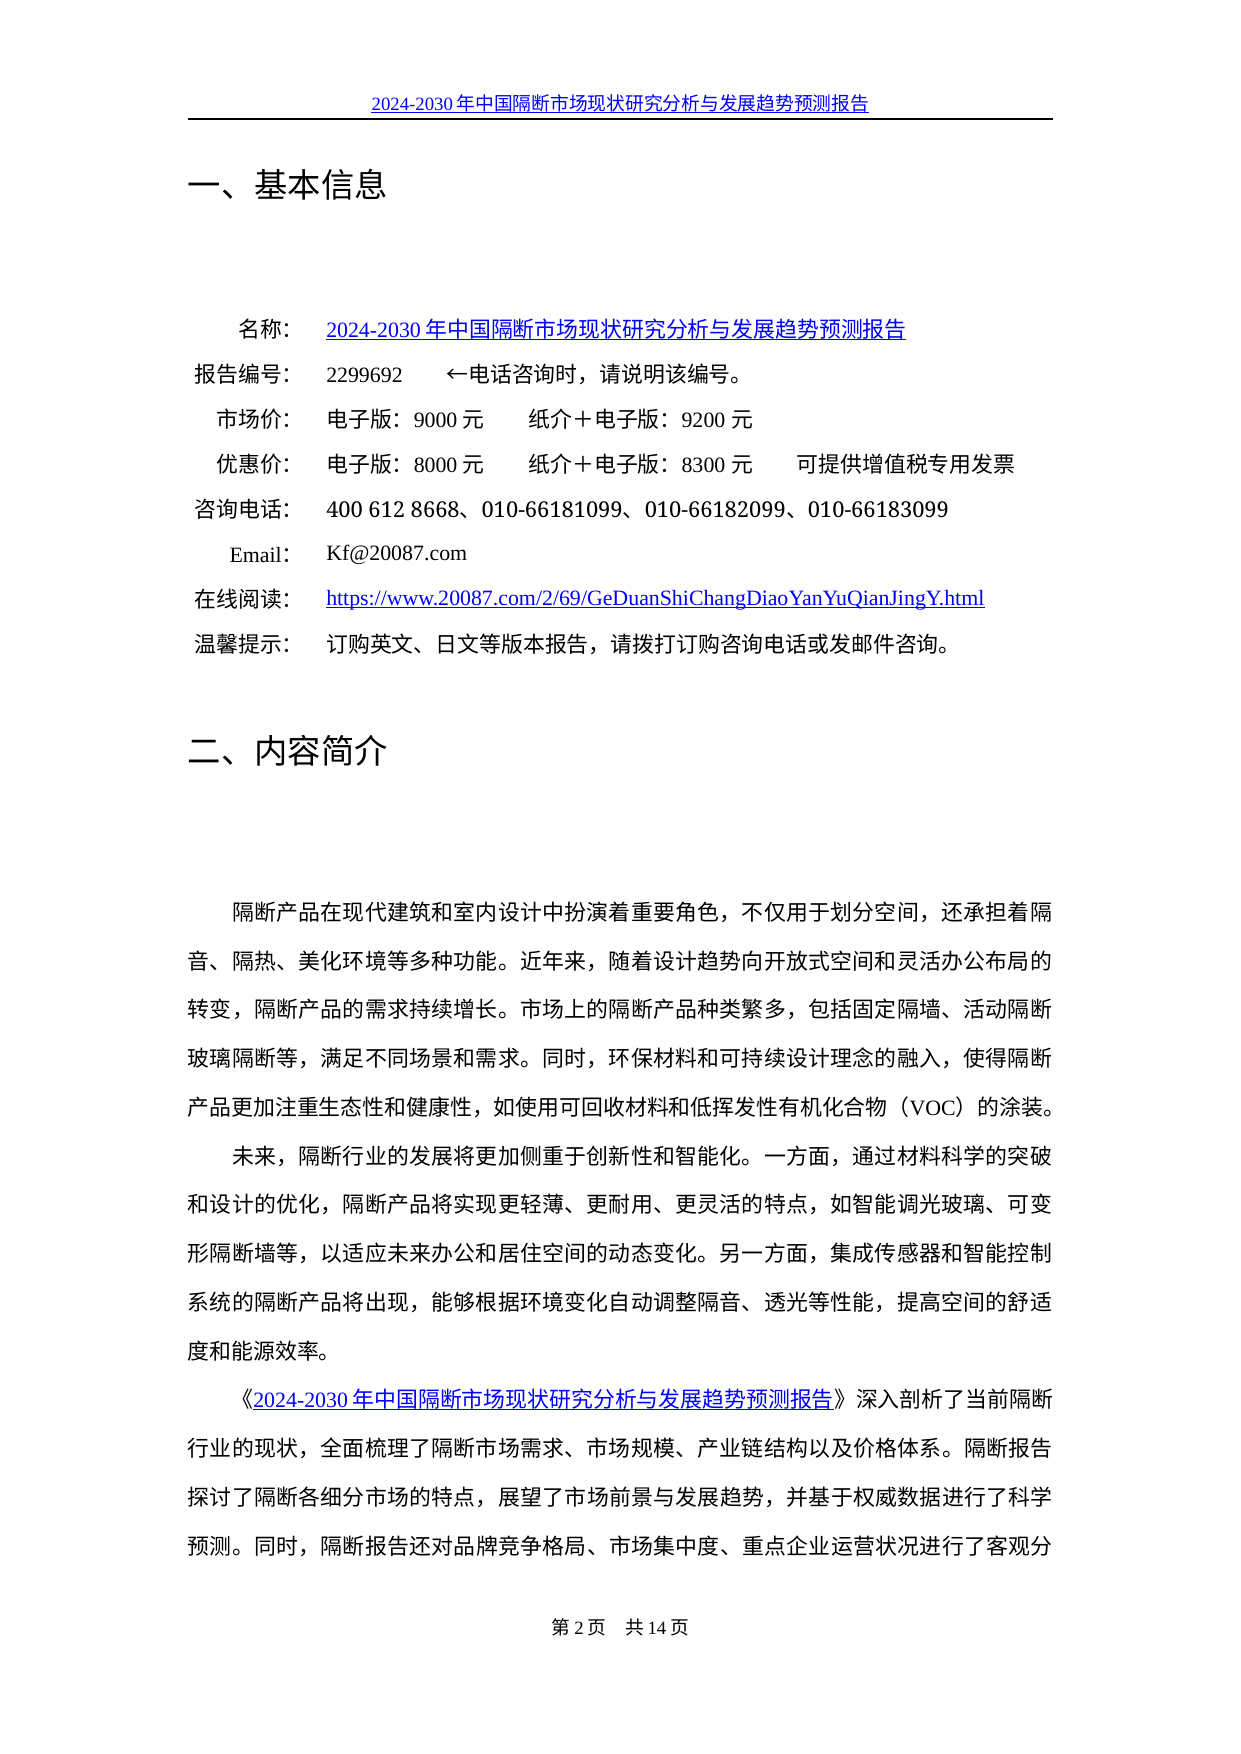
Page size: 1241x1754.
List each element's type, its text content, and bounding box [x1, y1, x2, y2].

table_cell 2299692 ←电话咨询时，请说明该编号。 [315, 357, 1073, 402]
table_header 2024-2030年中国隔断市场现状研究分析与发展趋势预测报告 [315, 312, 1073, 357]
table_cell Email： [167, 537, 315, 582]
table_cell 报告编号： [167, 357, 315, 402]
title 二、内容简介 [187, 717, 1053, 782]
table_cell 优惠价： [167, 447, 315, 492]
title 一、基本信息 [187, 150, 1053, 215]
table_cell 在线阅读： [167, 582, 315, 627]
table_cell 订购英文、日文等版本报告，请拨打订购咨询电话或发邮件咨询。 [315, 627, 1073, 672]
table_header 名称： [167, 312, 315, 357]
table_cell 电子版：8000 元 纸介＋电子版：8300 元 可提供增值税专用发票 [315, 447, 1073, 492]
table_cell 温馨提示： [167, 627, 315, 672]
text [187, 894, 1053, 1561]
table_cell 电子版：9000 元 纸介＋电子版：9200 元 [315, 402, 1073, 447]
table_cell 咨询电话： [167, 492, 315, 537]
table_cell 400 612 8668、010-66181099、010-66182099、010-66183099 [315, 492, 1073, 537]
table_cell 市场价： [167, 402, 315, 447]
table_cell Kf@20087.com [315, 537, 1073, 582]
table_cell [315, 582, 1073, 627]
